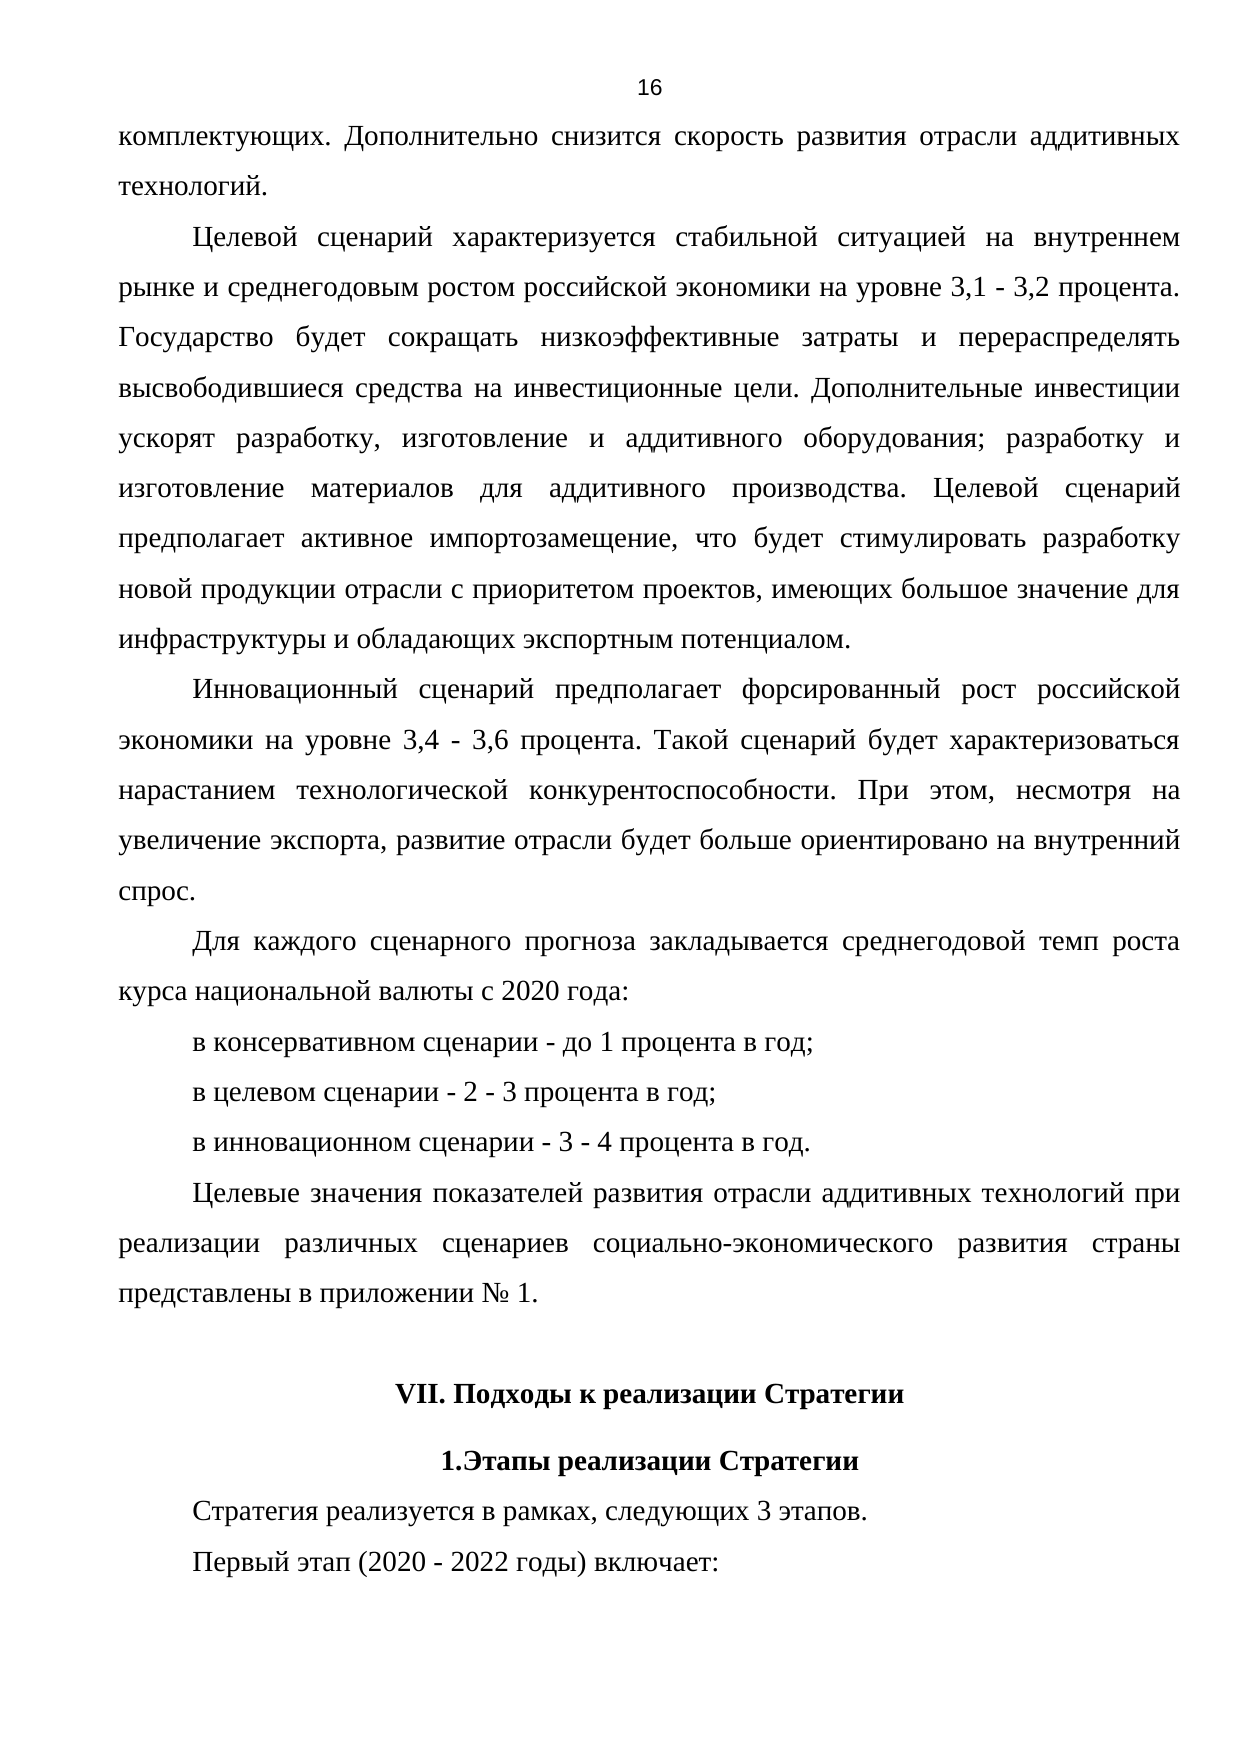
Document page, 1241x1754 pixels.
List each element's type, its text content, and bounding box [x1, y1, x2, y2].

text Целевые значения показателей развития отрасли аддитивных технологий при реализации различных сценариев социально-экономического развития страны представлены в приложении № 1. [118, 1175, 1181, 1309]
text VII. Подходы к реализации Стратегии [118, 1376, 1181, 1409]
text в консервативном сценарии - до 1 процента в год; [118, 1024, 1181, 1057]
text Стратегия реализуется в рамках, следующих 3 этапов. [118, 1493, 1181, 1527]
text в целевом сценарии - 2 - 3 процента в год; [118, 1074, 1181, 1108]
text в инновационном сценарии - 3 - 4 процента в год. [118, 1124, 1181, 1158]
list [118, 118, 1181, 202]
list Целевой сценарий характеризуется стабильной ситуацией на внутреннем рынке и среднегодовым ростом российской экономики на уровне 3,1 - 3,2 процента. Государство будет сокращать низкоэффективные затраты и перераспределять высвободившиеся средства на инвестиционные цели. Дополнительные инвестиции ускорят разработку, изготовление и аддитивного оборудования; разработку и изготовление материалов для аддитивного производства. Целевой сценарий предполагает активное импортозамещение, что будет стимулировать разработку новой продукции отрасли с приоритетом проектов, имеющих большое значение для инфраструктуры и обладающих экспортным потенциалом. [118, 219, 1181, 655]
list Этапы реализации Стратегии [118, 1443, 1181, 1477]
text Для каждого сценарного прогноза закладывается среднегодовой темп роста курса национальной валюты с 2020 года: [118, 923, 1181, 1007]
text Первый этап (2020 - 2022 годы) включает: [118, 1544, 1181, 1577]
text Инновационный сценарий предполагает форсированный рост российской экономики на уровне 3,4 - 3,6 процента. Такой сценарий будет характеризоваться нарастанием технологической конкурентоспособности. При этом, несмотря на увеличение экспорта, развитие отрасли будет больше ориентировано на внутренний спрос. [118, 672, 1181, 906]
